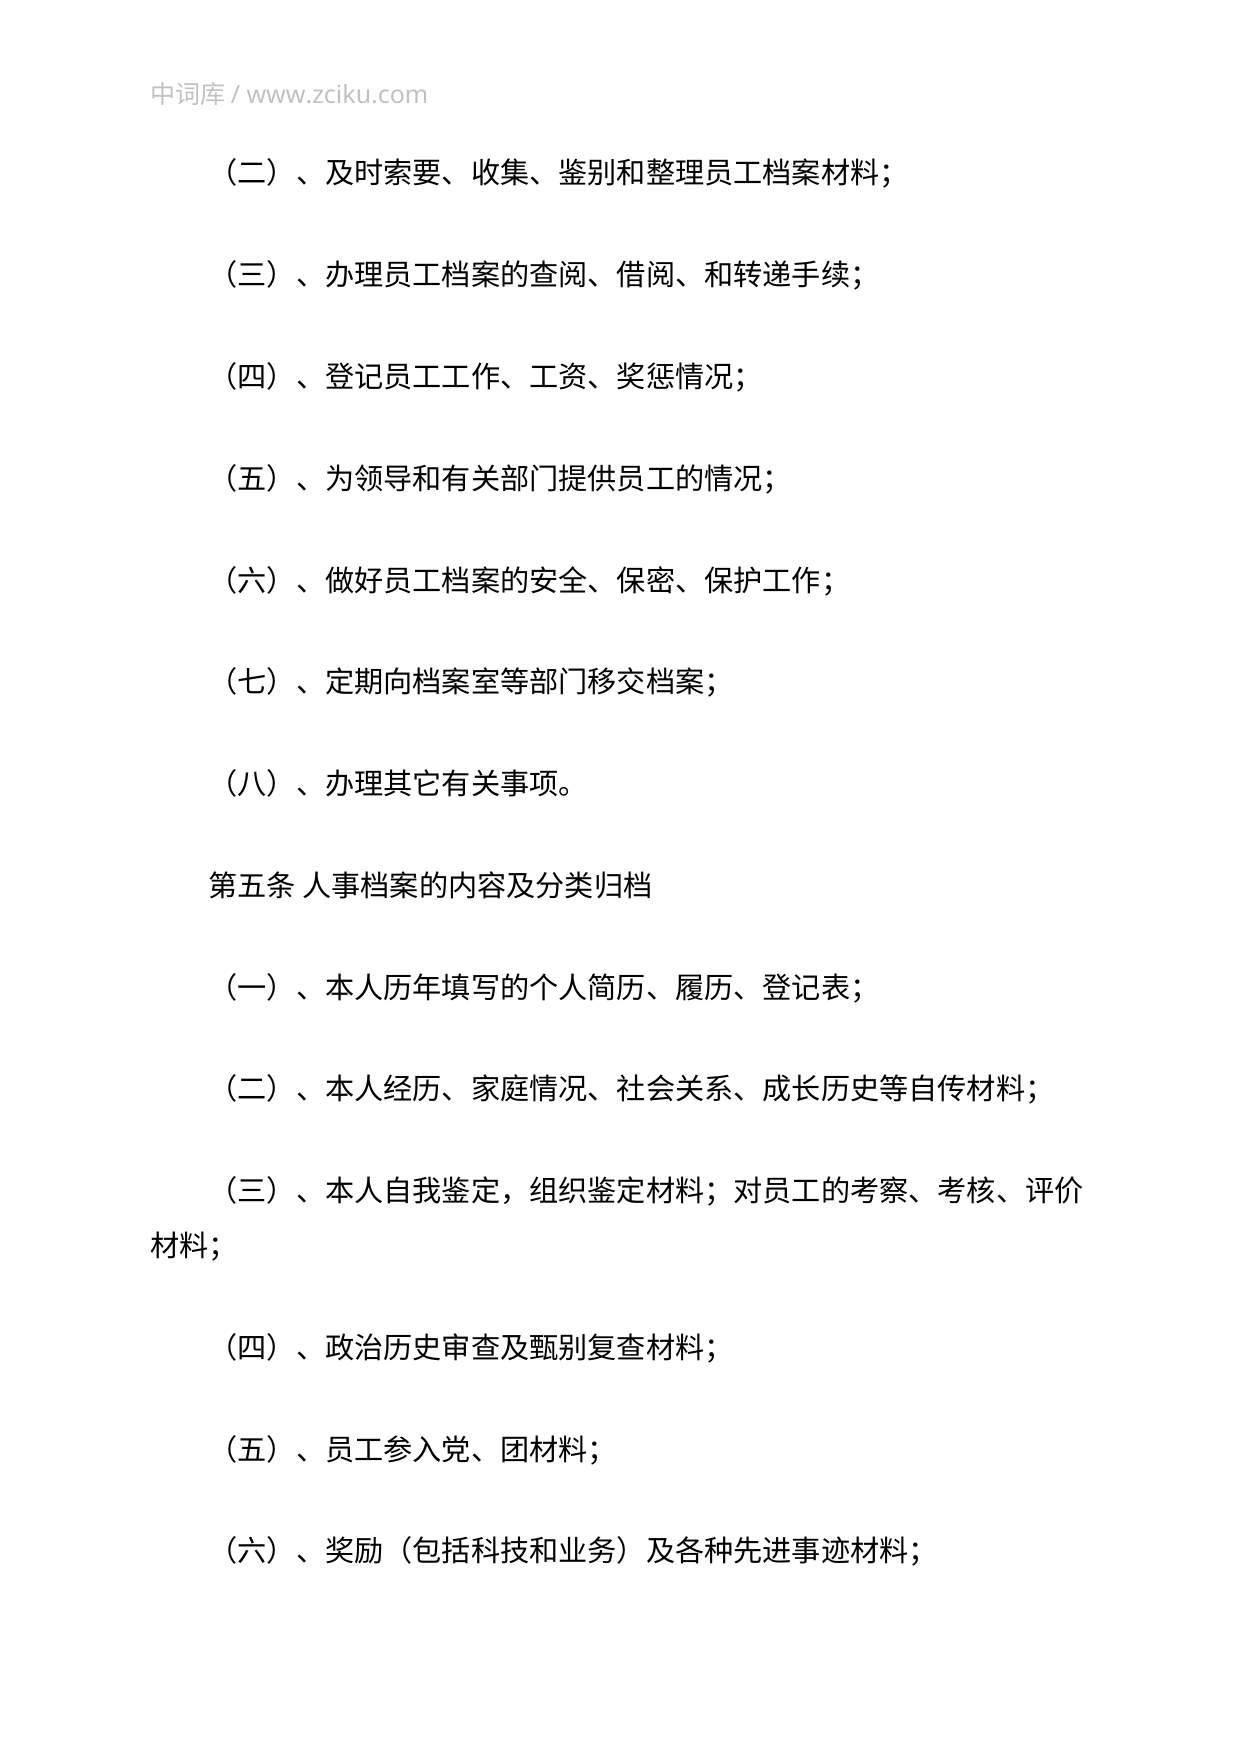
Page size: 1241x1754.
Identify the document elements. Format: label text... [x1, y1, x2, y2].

text （三）、本人自我鉴定，组织鉴定材料；对员工的考察、考核、评价材料； [150, 1168, 1090, 1265]
text （四）、政治历史审查及甄别复查材料； [150, 1324, 1090, 1367]
text （五）、为领导和有关部门提供员工的情况； [150, 455, 1090, 498]
text 第五条 人事档案的内容及分类归档 [150, 862, 1090, 905]
text （五）、员工参入党、团材料； [150, 1426, 1090, 1468]
text （六）、做好员工档案的安全、保密、保护工作； [150, 557, 1090, 599]
text （二）、及时索要、收集、鉴别和整理员工档案材料； [150, 150, 1090, 192]
text （六）、奖励（包括科技和业务）及各种先进事迹材料； [150, 1528, 1090, 1570]
text （八）、办理其它有关事项。 [150, 761, 1090, 803]
text （四）、登记员工工作、工资、奖惩情况； [150, 353, 1090, 396]
text （三）、办理员工档案的查阅、借阅、和转递手续； [150, 252, 1090, 294]
text （一）、本人历年填写的个人简历、履历、登记表； [150, 964, 1090, 1006]
text （七）、定期向档案室等部门移交档案； [150, 659, 1090, 701]
text （二）、本人经历、家庭情况、社会关系、成长历史等自传材料； [150, 1066, 1090, 1108]
